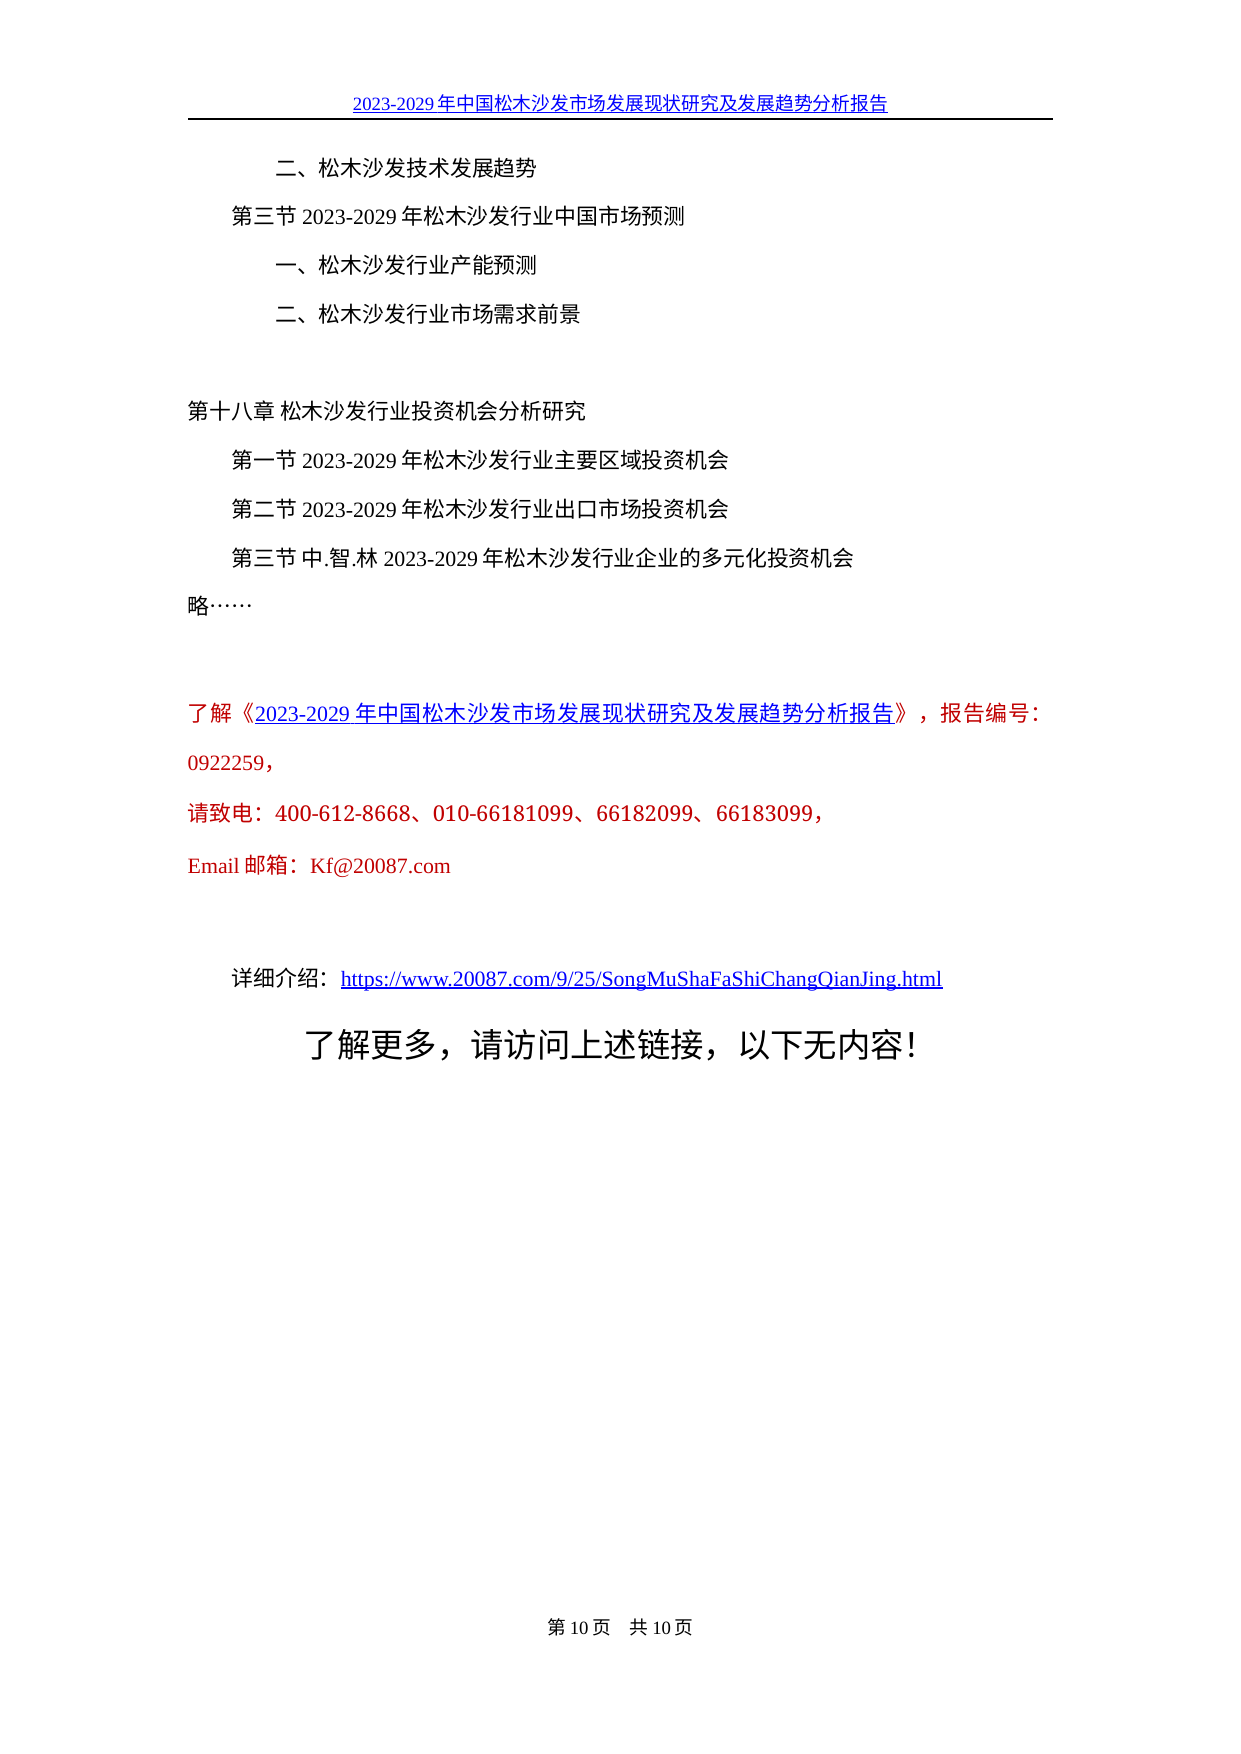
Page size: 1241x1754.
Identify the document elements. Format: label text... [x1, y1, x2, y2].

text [187, 150, 1053, 621]
text Email邮箱：Kf@20087.com [187, 847, 1053, 880]
title 了解更多，请访问上述链接，以下无内容！ [187, 1010, 1053, 1075]
text 了解《2023-2029年中国松木沙发市场发展现状研究及发展趋势分析报告》，报告编号：0922259， [187, 695, 1053, 777]
text 请致电：400-612-8668、010-66181099、66182099、66183099， [187, 796, 1053, 828]
text 详细介绍：https://www.20087.com/9/25/SongMuShaFaShiChangQianJing.html [187, 960, 1053, 993]
